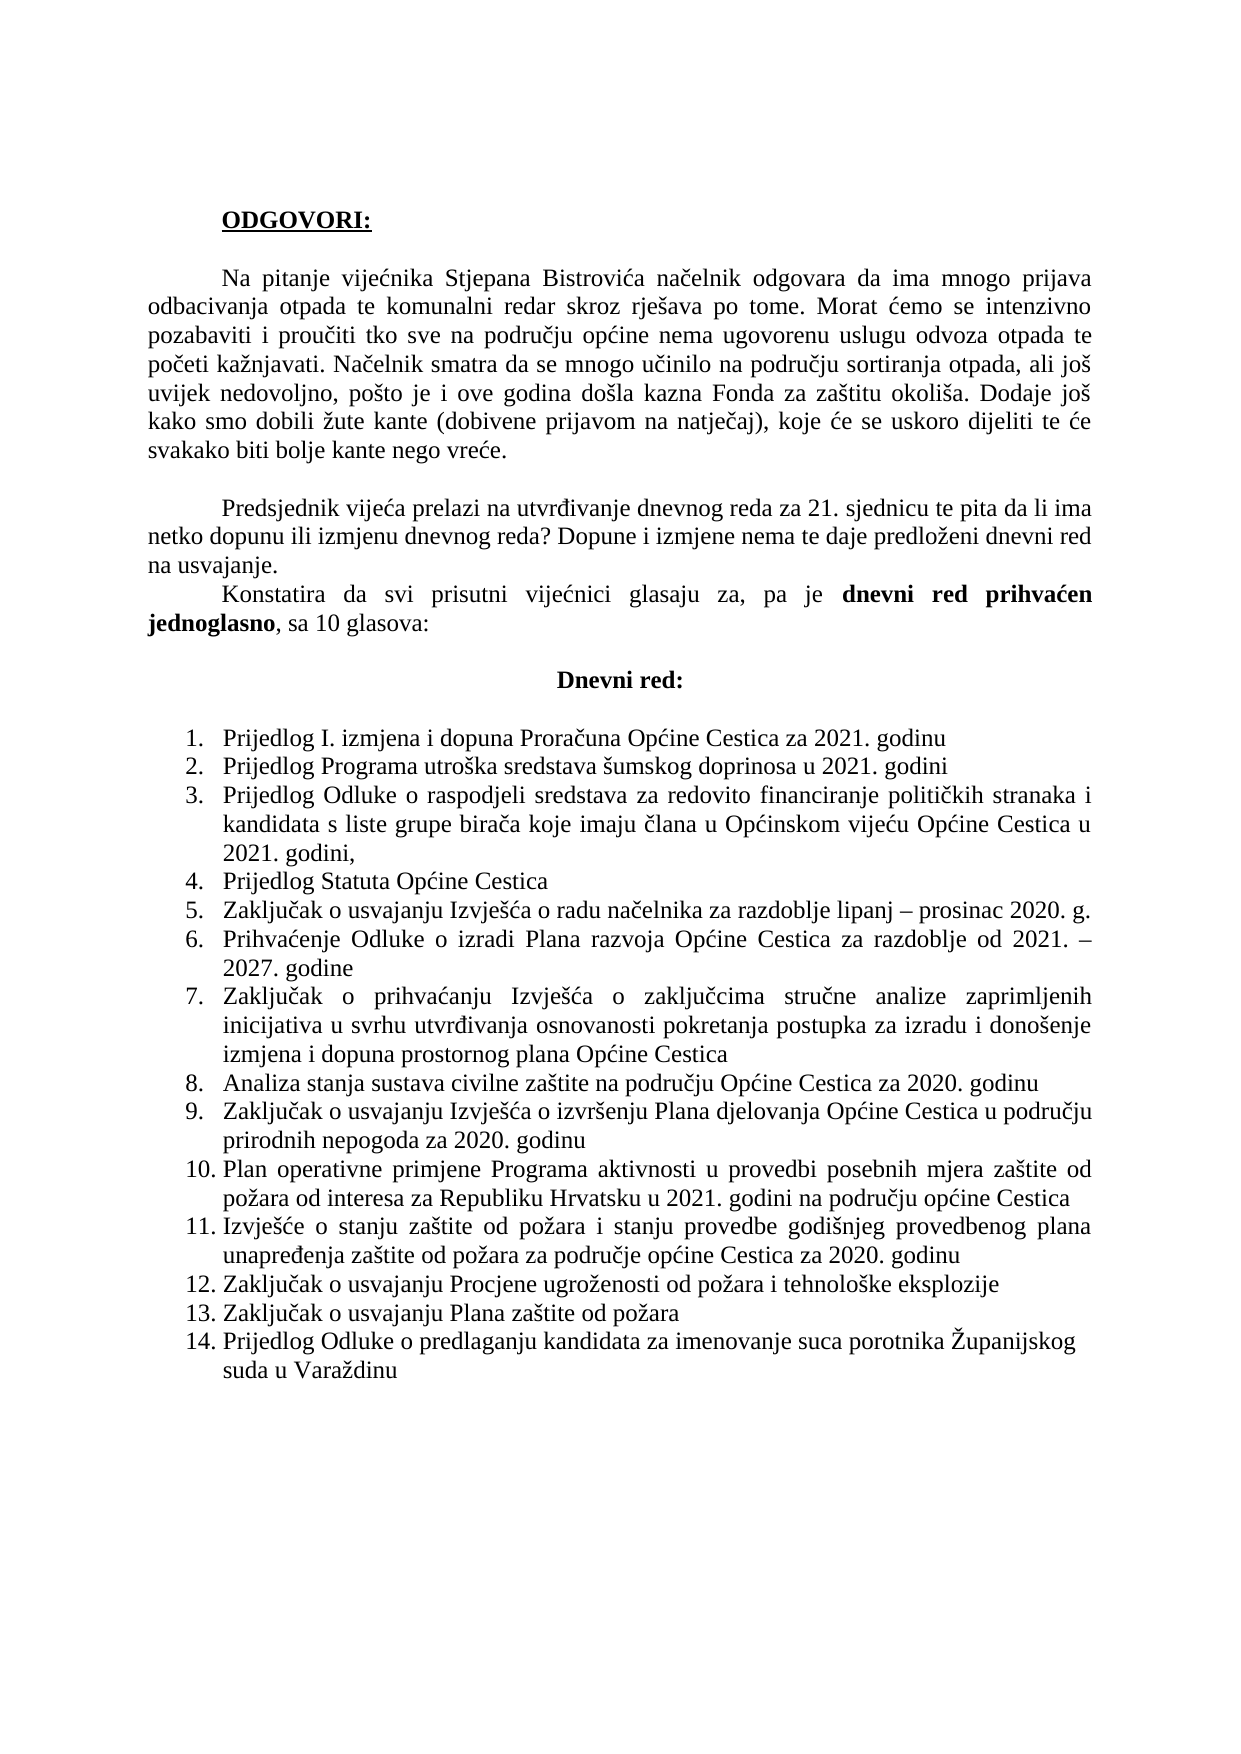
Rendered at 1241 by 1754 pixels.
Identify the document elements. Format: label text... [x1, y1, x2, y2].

list Plan operativne primjene Programa aktivnosti u provedbi posebnih mjera zaštite od požara od interesa za Republiku Hrvatsku u 2021. godini na području općine Cestica [185, 1154, 1093, 1211]
list Zaključak o usvajanju Plana zaštite od požara [185, 1298, 1093, 1326]
list Izvješće o stanju zaštite od požara i stanju provedbe godišnjeg provedbenog plana unapređenja zaštite od požara za područje općine Cestica za 2020. godinu [185, 1211, 1093, 1269]
list Prijedlog I. izmjena i dopuna Proračuna Općine Cestica za 2021. godinu [185, 723, 1093, 751]
text Dnevni red: [148, 665, 1093, 694]
list Zaključak o usvajanju Izvješća o izvršenju Plana djelovanja Općine Cestica u području prirodnih nepogoda za 2020. godinu [185, 1096, 1093, 1154]
text ODGOVORI: [148, 205, 1093, 234]
text Konstatira da svi prisutni vijećnici glasaju za, pa je dnevni red prihvaćen jednoglasno, sa 10 glasova: [148, 579, 1093, 636]
list Prijedlog Programa utroška sredstava šumskog doprinosa u 2021. godini [185, 751, 1093, 780]
list Zaključak o usvajanju Procjene ugroženosti od požara i tehnološke eksplozije [185, 1269, 1093, 1298]
list Zaključak o usvajanju Izvješća o radu načelnika za razdoblje lipanj – prosinac 2020. g. [185, 895, 1093, 924]
text Na pitanje vijećnika Stjepana Bistrovića načelnik odgovara da ima mnogo prijava odbacivanja otpada te komunalni redar skroz rješava po tome. Morat ćemo se intenzivno pozabaviti i proučiti tko sve na području općine nema ugovorenu uslugu odvoza otpada te početi kažnjavati. Načelnik smatra da se mnogo učinilo na području sortiranja otpada, ali još uvijek nedovoljno, pošto je i ove godina došla kazna Fonda za zaštitu okoliša. Dodaje još kako smo dobili žute kante (dobivene prijavom na natječaj), koje će se uskoro dijeliti te će svakako biti bolje kante nego vreće. [148, 263, 1093, 464]
list Prijedlog Odluke o raspodjeli sredstava za redovito financiranje političkih stranaka i kandidata s liste grupe birača koje imaju člana u Općinskom vijeću Općine Cestica u 2021. godini, [185, 780, 1093, 866]
text Predsjednik vijeća prelazi na utvrđivanje dnevnog reda za 21. sjednicu te pita da li ima netko dopunu ili izmjenu dnevnog reda? Dopune i izmjene nema te daje predloženi dnevni red na usvajanje. [148, 493, 1093, 579]
list Analiza stanja sustava civilne zaštite na području Općine Cestica za 2020. godinu [185, 1068, 1093, 1096]
list Zaključak o prihvaćanju Izvješća o zaključcima stručne analize zaprimljenih inicijativa u svrhu utvrđivanja osnovanosti pokretanja postupka za izradu i donošenje izmjena i dopuna prostornog plana Općine Cestica [185, 981, 1093, 1068]
list Prijedlog Statuta Općine Cestica [185, 866, 1093, 895]
list Prijedlog Odluke o predlaganju kandidata za imenovanje suca porotnika Županijskog suda u Varaždinu [185, 1326, 1093, 1384]
list Prihvaćenje Odluke o izradi Plana razvoja Općine Cestica za razdoblje od 2021. – 2027. godine [185, 924, 1093, 981]
